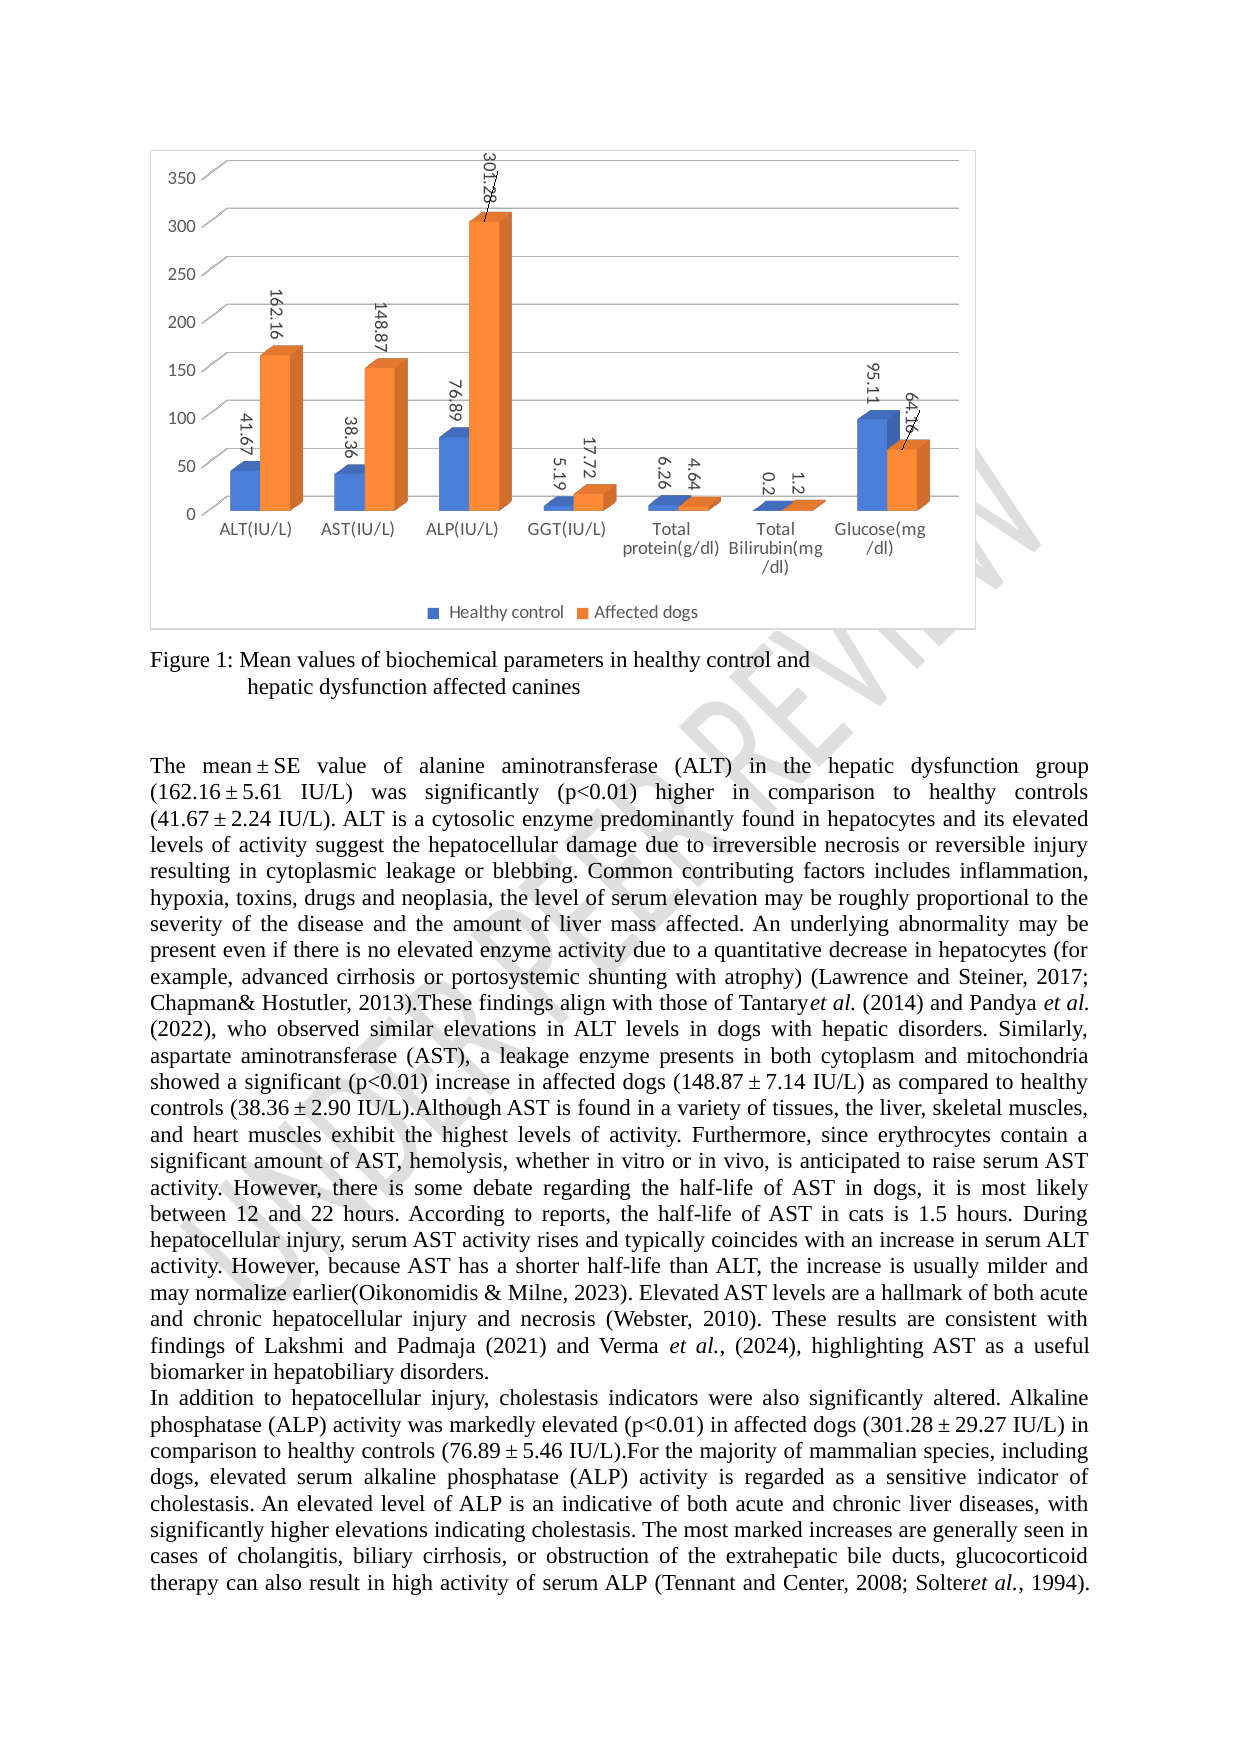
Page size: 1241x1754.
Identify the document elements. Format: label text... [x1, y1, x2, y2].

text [150, 1384, 1090, 1595]
text Figure 1: Mean values of biochemical parameters in healthy control and [150, 646, 1090, 673]
text hepatic dysfunction affected canines [150, 673, 1090, 699]
text The mean ± SE value of alanine aminotransferase (ALT) in the hepatic dysfunction group (162.16 ± 5.61 IU/L) was significantly (p<0.01) higher in comparison to healthy controls (41.67 ± 2.24 IU/L). ALT is a cytosolic enzyme predominantly found in hepatocytes and its elevated levels of activity suggest the hepatocellular damage due to irreversible necrosis or reversible injury resulting in cytoplasmic leakage or blebbing. Common contributing factors includes inflammation, hypoxia, toxins, drugs and neoplasia, the level of serum elevation may be roughly proportional to the severity of the disease and the amount of liver mass affected. An underlying abnormality may be present even if there is no elevated enzyme activity due to a quantitative decrease in hepatocytes (for example, advanced cirrhosis or portosystemic shunting with atrophy) (Lawrence and Steiner, 2017; Chapman& Hostutler, 2013).These findings align with those of Tantaryet al. (2014) and Pandya et al. (2022), who observed similar elevations in ALT levels in dogs with hepatic disorders. Similarly, aspartate aminotransferase (AST), a leakage enzyme presents in both cytoplasm and mitochondria showed a significant (p<0.01) increase in affected dogs (148.87 ± 7.14 IU/L) as compared to healthy controls (38.36 ± 2.90 IU/L).Although AST is found in a variety of tissues, the liver, skeletal muscles, and heart muscles exhibit the highest levels of activity. Furthermore, since erythrocytes contain a significant amount of AST, hemolysis, whether in vitro or in vivo, is anticipated to raise serum AST activity. However, there is some debate regarding the half-life of AST in dogs, it is most likely between 12 and 22 hours. According to reports, the half-life of AST in cats is 1.5 hours. During hepatocellular injury, serum AST activity rises and typically coincides with an increase in serum ALT activity. However, because AST has a shorter half-life than ALT, the increase is usually milder and may normalize earlier(Oikonomidis & Milne, 2023). Elevated AST levels are a hallmark of both acute and chronic hepatocellular injury and necrosis (Webster, 2010). These results are consistent with findings of Lakshmi and Padmaja (2021) and Verma et al., (2024), highlighting AST as a useful biomarker in hepatobiliary disorders. [150, 752, 1090, 1384]
